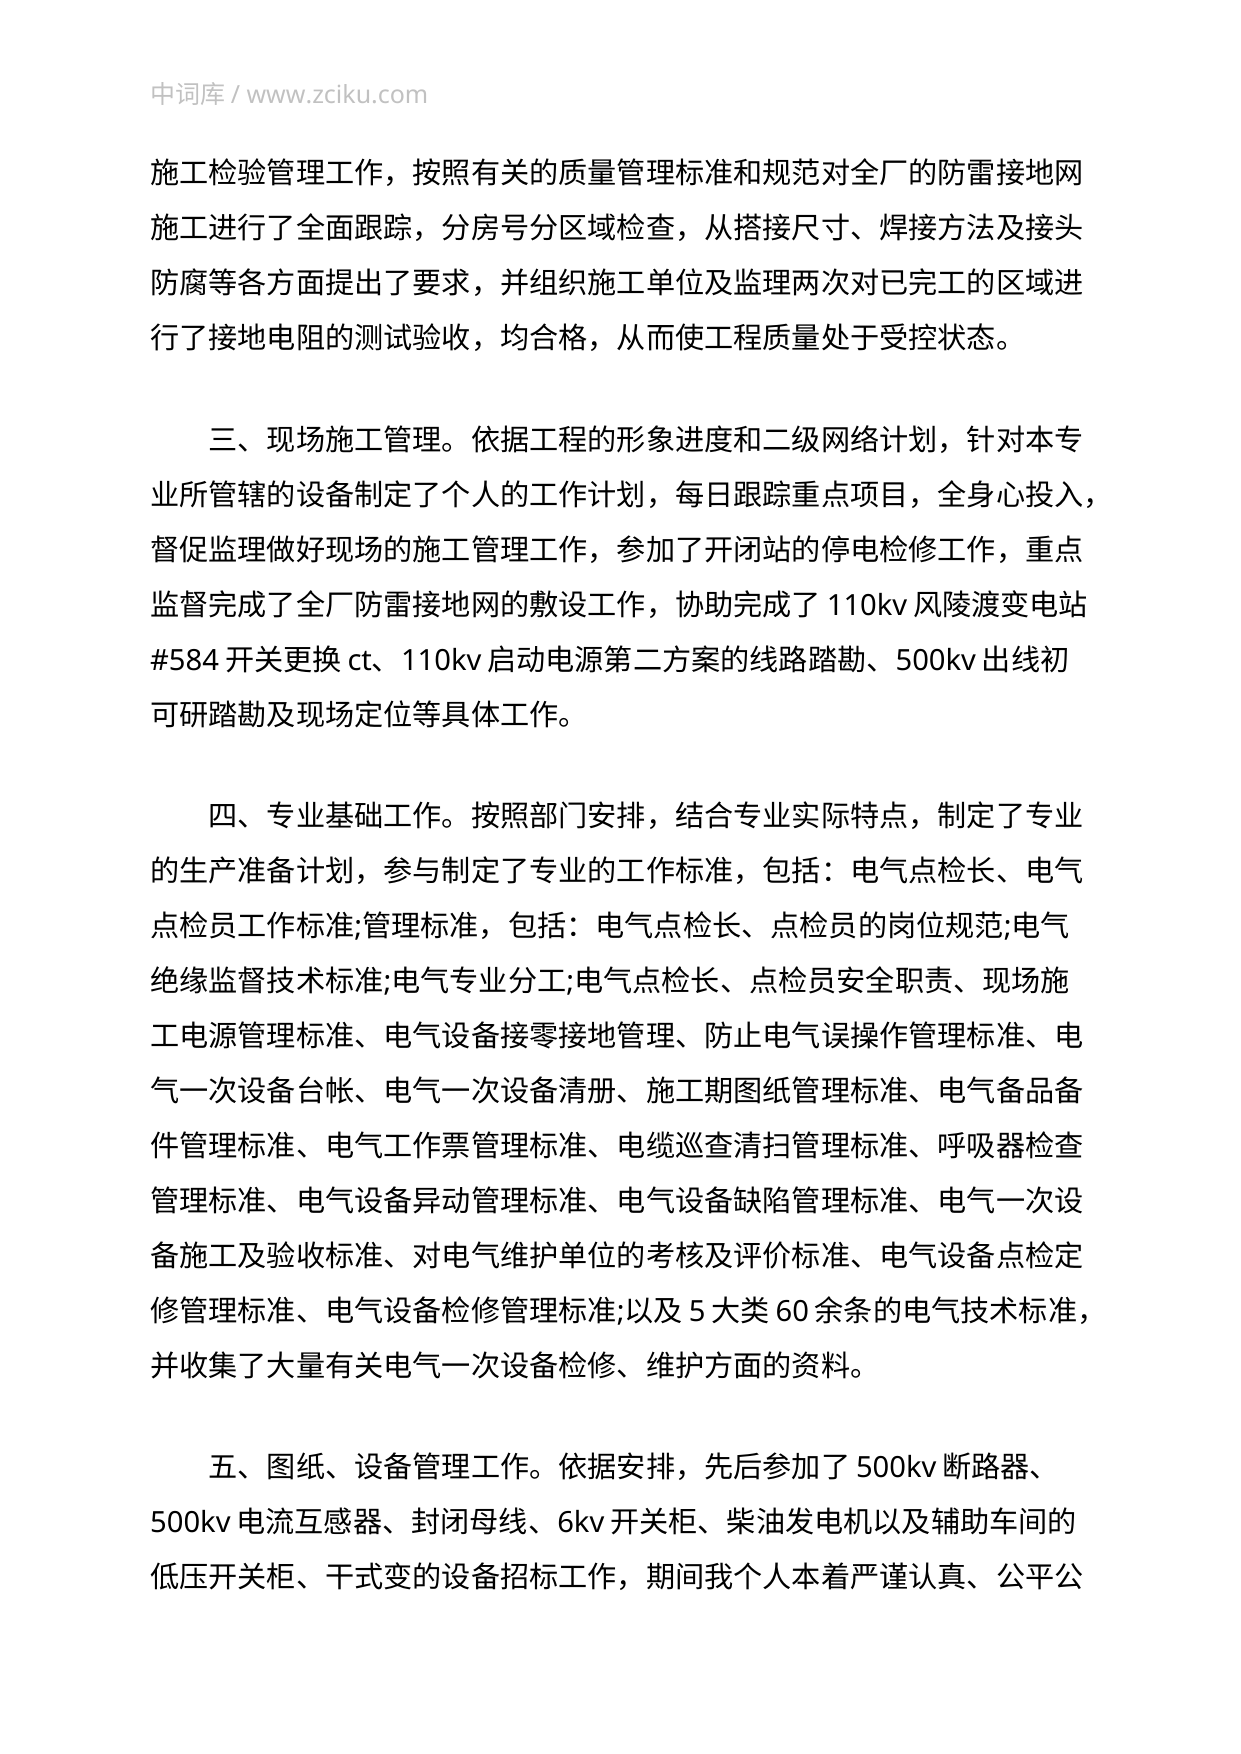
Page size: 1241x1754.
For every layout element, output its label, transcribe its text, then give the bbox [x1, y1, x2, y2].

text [150, 150, 1090, 357]
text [150, 1444, 1090, 1596]
text 三、现场施工管理。依据工程的形象进度和二级网络计划，针对本专业所管辖的设备制定了个人的工作计划，每日跟踪重点项目，全身心投入，督促监理做好现场的施工管理工作，参加了开闭站的停电检修工作，重点监督完成了全厂防雷接地网的敷设工作，协助完成了110kv风陵渡变电站#584开关更换ct、110kv启动电源第二方案的线路踏勘、500kv出线初可研踏勘及现场定位等具体工作。 [150, 416, 1090, 733]
text 四、专业基础工作。按照部门安排，结合专业实际特点，制定了专业的生产准备计划，参与制定了专业的工作标准，包括：电气点检长、电气点检员工作标准;管理标准，包括：电气点检长、点检员的岗位规范;电气绝缘监督技术标准;电气专业分工;电气点检长、点检员安全职责、现场施工电源管理标准、电气设备接零接地管理、防止电气误操作管理标准、电气一次设备台帐、电气一次设备清册、施工期图纸管理标准、电气备品备件管理标准、电气工作票管理标准、电缆巡查清扫管理标准、呼吸器检查管理标准、电气设备异动管理标准、电气设备缺陷管理标准、电气一次设备施工及验收标准、对电气维护单位的考核及评价标准、电气设备点检定修管理标准、电气设备检修管理标准;以及5大类60余条的电气技术标准，并收集了大量有关电气一次设备检修、维护方面的资料。 [150, 793, 1090, 1384]
